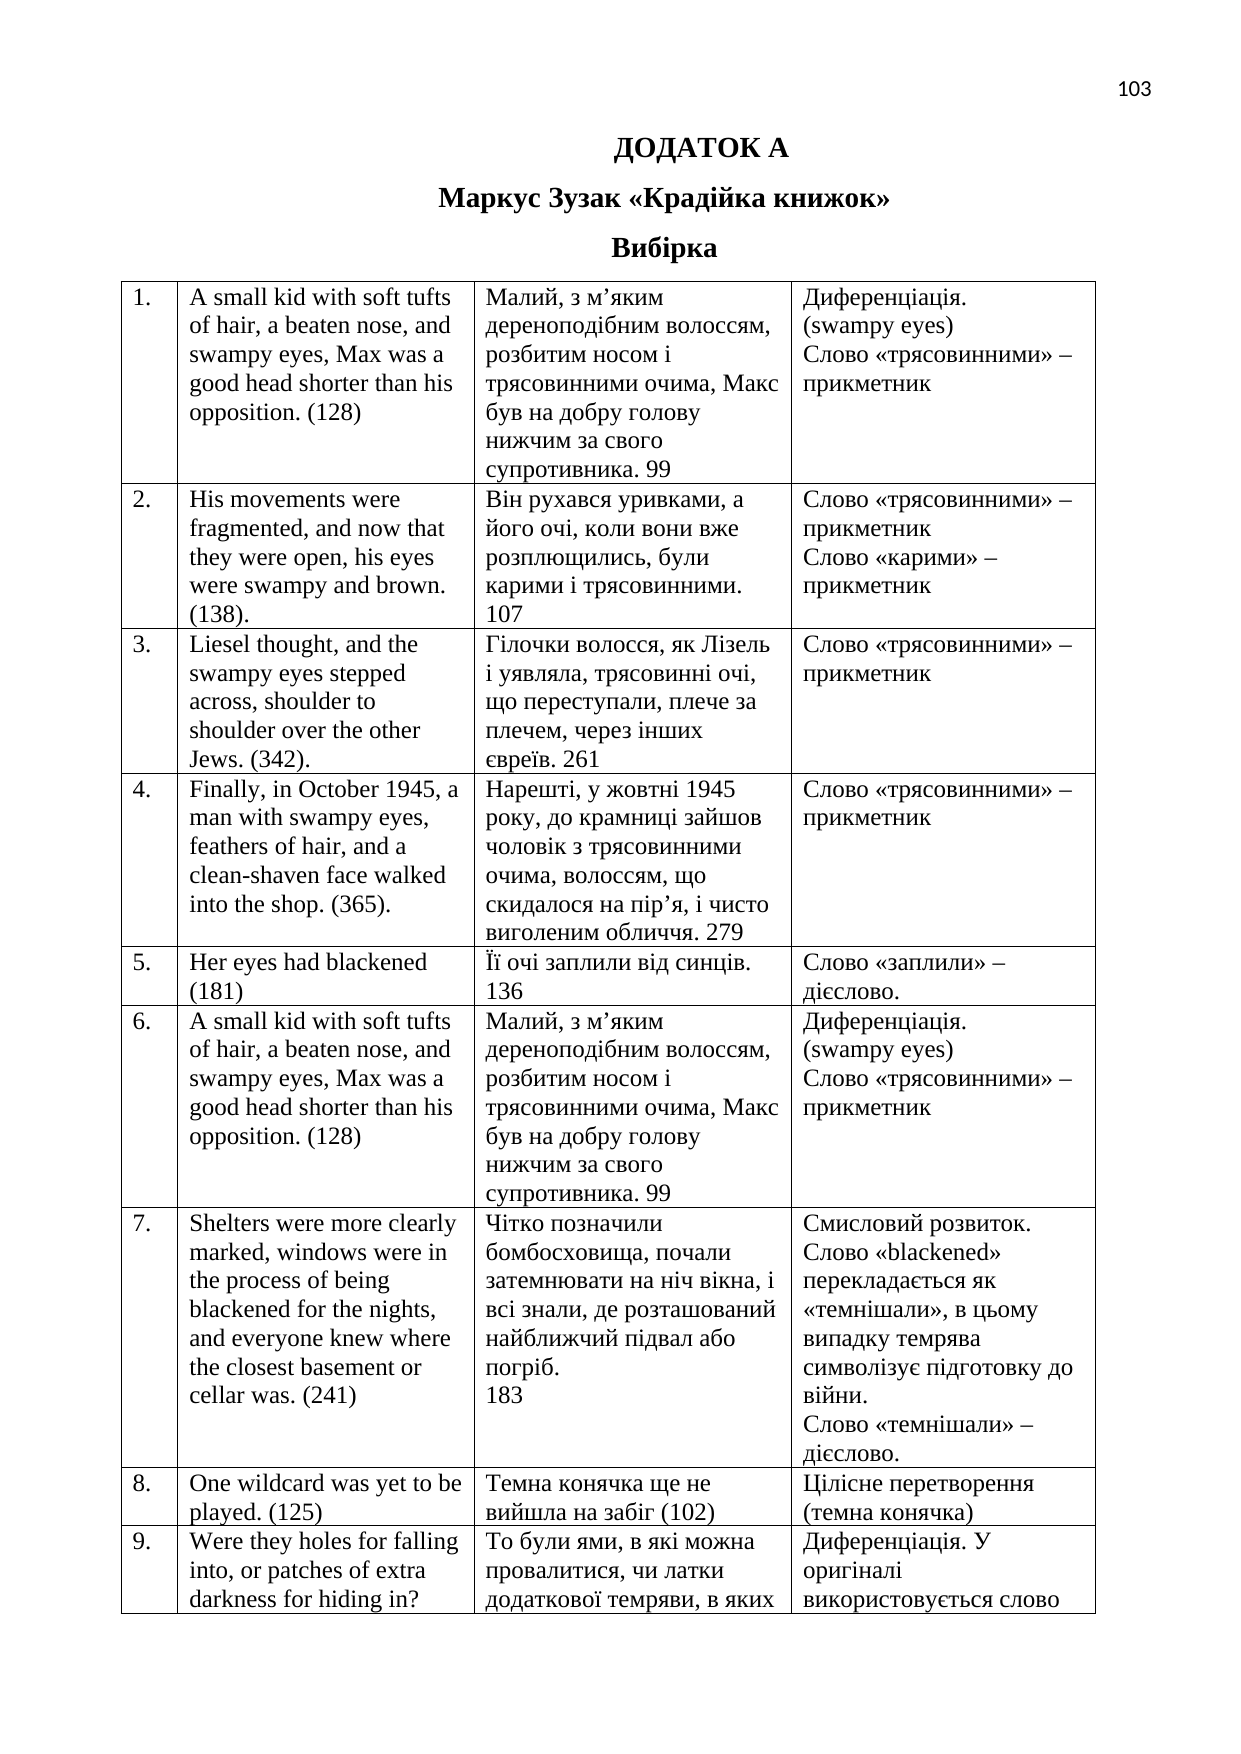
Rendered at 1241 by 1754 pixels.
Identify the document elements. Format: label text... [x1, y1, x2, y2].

table_header A small kid with soft tufts of hair, a beaten nose, and swampy eyes, Max was a good head shorter than his opposition. (128) [178, 282, 474, 483]
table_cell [475, 1526, 791, 1613]
table_cell Shelters were more clearly marked, windows were in the process of being blackened for the nights, and everyone knew where the closest basement or cellar was. (241) [178, 1208, 474, 1467]
table_cell A small kid with soft tufts of hair, a beaten nose, and swampy eyes, Max was a good head shorter than his opposition. (128) [178, 1006, 474, 1207]
table_cell [122, 1208, 177, 1467]
table_cell Finally, in October 1945, a man with swampy eyes, feathers of hair, and a clean-shaven face walked into the shop. (365). [178, 774, 474, 946]
table_header [122, 282, 177, 483]
table_cell Liesel thought, and the swampy eyes stepped across, shoulder to shoulder over the other Jews. (342). [178, 629, 474, 773]
table_cell Слово «трясовинними» – прикметник [792, 774, 1095, 946]
table_header Малий, з м’яким дереноподібним волоссям, розбитим носом і трясовинними очима, Макс був на добру голову нижчим за свого супротивника. 99 [475, 282, 791, 483]
table_cell [122, 484, 177, 628]
table_cell Чітко позначили бомбосховища, почали затемнювати на ніч вікна, і всі знали, де розташований найближчий підвал або погріб. 183 [475, 1208, 791, 1467]
table_cell [122, 1526, 177, 1613]
table_cell Гілочки волосся, як Лізель і уявляла, трясовинні очі, що переступали, плече за плечем, через інших євреїв. 261 [475, 629, 791, 773]
table_cell Малий, з м’яким дереноподібним волоссям, розбитим носом і трясовинними очима, Макс був на добру голову нижчим за свого супротивника. 99 [475, 1006, 791, 1207]
table_cell Він рухався уривками, а його очі, коли вони вже розплющились, були карими і трясовинними. 107 [475, 484, 791, 628]
table_cell Темна конячка ще не вийшла на забіг (102) [475, 1468, 791, 1525]
table_cell [122, 774, 177, 946]
table_cell Her eyes had blackened (181) [178, 947, 474, 1005]
table_cell Смисловий розвиток. Слово «blackened» перекладається як «темнішали», в цьому випадку темрява символізує підготовку до війни. Слово «темнішали» – дієслово. [792, 1208, 1095, 1467]
table_cell Її очі заплили від синців. 136 [475, 947, 791, 1005]
table_cell Диференціація. (swampy eyes) Слово «трясовинними» – прикметник [792, 1006, 1095, 1207]
table_cell His movements were fragmented, and now that they were open, his eyes were swampy and brown. (138). [178, 484, 474, 628]
table_cell Слово «заплили» – дієслово. [792, 947, 1095, 1005]
text Вибірка [177, 231, 1152, 264]
subtitle ДОДАТОК А [177, 130, 1152, 163]
table_cell Цілісне перетворення (темна конячка) [792, 1468, 1095, 1525]
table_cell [178, 1526, 474, 1613]
table_cell [122, 1006, 177, 1207]
table_cell Нарешті, у жовтні 1945 року, до крамниці зайшов чоловік з трясовинними очима, волоссям, що скидалося на пір’я, і чисто виголеним обличчя. 279 [475, 774, 791, 946]
table_cell Слово «трясовинними» – прикметник [792, 629, 1095, 773]
table_cell [122, 629, 177, 773]
table_cell Слово «трясовинними» – прикметник Слово «карими» – прикметник [792, 484, 1095, 628]
text Маркус Зузак «Крадійка книжок» [177, 180, 1152, 214]
table_cell One wildcard was yet to be played. (125) [178, 1468, 474, 1525]
table_cell [122, 1468, 177, 1525]
table_cell [122, 947, 177, 1005]
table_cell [792, 1526, 1095, 1613]
table_header Диференціація. (swampy eyes) Слово «трясовинними» – прикметник [792, 282, 1095, 483]
